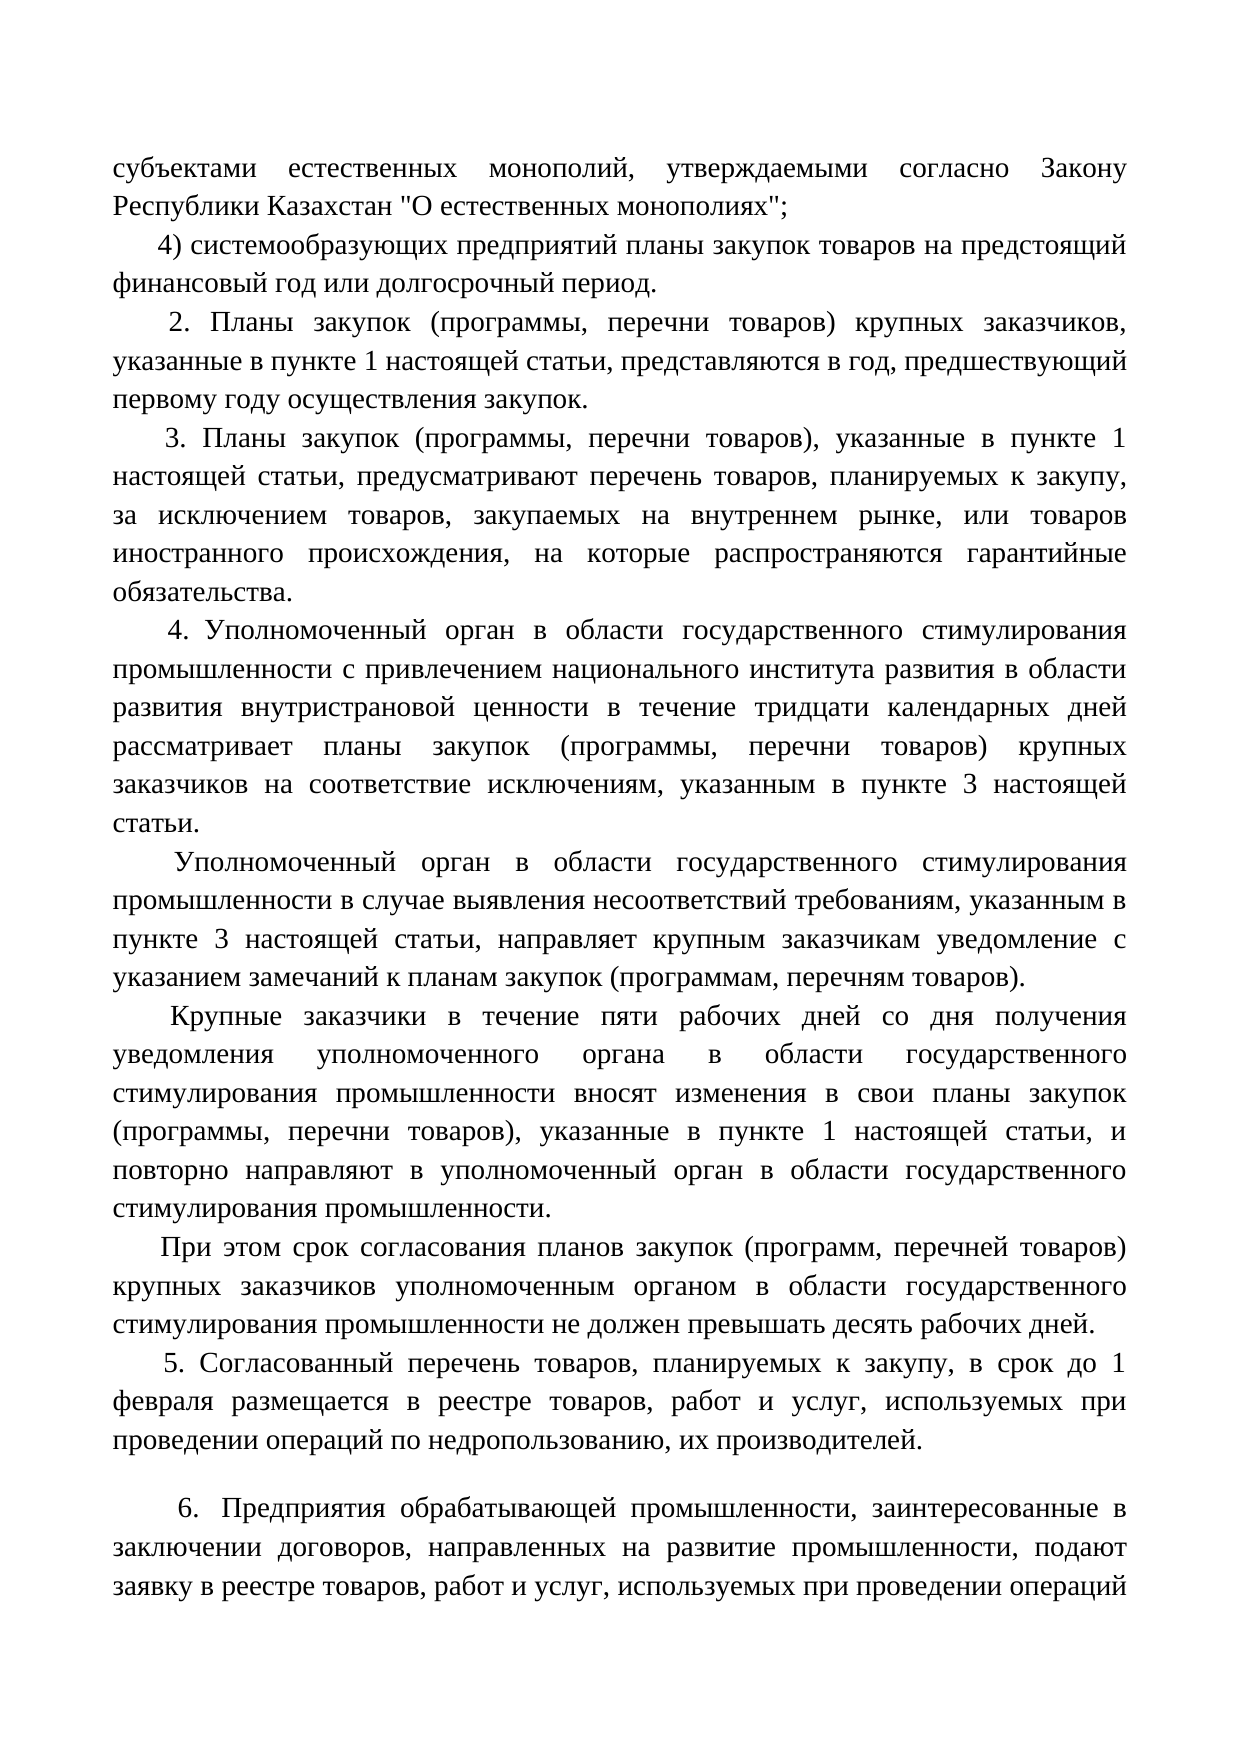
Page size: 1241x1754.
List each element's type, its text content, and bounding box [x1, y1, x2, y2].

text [112, 1491, 1128, 1601]
text 5. Согласованный перечень товаров, планируемых к закупу, в срок до 1 февраля размещается в реестре товаров, работ и услуг, используемых при проведении операций по недропользованию, их производителей. [112, 1345, 1128, 1455]
text Крупные заказчики в течение пяти рабочих дней со дня получения уведомления уполномоченного органа в области государственного стимулирования промышленности вносят изменения в свои планы закупок (программы, перечни товаров), указанные в пункте 1 настоящей статьи, и повторно направляют в уполномоченный орган в области государственного стимулирования промышленности. [112, 998, 1128, 1224]
text 4) системообразующих предприятий планы закупок товаров на предстоящий финансовый год или долгосрочный период. [112, 227, 1128, 299]
text Уполномоченный орган в области государственного стимулирования промышленности в случае выявления несоответствий требованиям, указанным в пункте 3 настоящей статьи, направляет крупным заказчикам уведомление с указанием замечаний к планам закупок (программам, перечням товаров). [112, 844, 1128, 993]
text 2. Планы закупок (программы, перечни товаров) крупных заказчиков, указанные в пункте 1 настоящей статьи, представляются в год, предшествующий первому году осуществления закупок. [112, 304, 1128, 415]
text 4. Уполномоченный орган в области государственного стимулирования промышленности с привлечением национального института развития в области развития внутристрановой ценности в течение тридцати календарных дней рассматривает планы закупок (программы, перечни товаров) крупных заказчиков на соответствие исключениям, указанным в пункте 3 настоящей статьи. [112, 612, 1128, 839]
text 3. Планы закупок (программы, перечни товаров), указанные в пункте 1 настоящей статьи, предусматривают перечень товаров, планируемых к закупу, за исключением товаров, закупаемых на внутреннем рынке, или товаров иностранного происхождения, на которые распространяются гарантийные обязательства. [112, 420, 1128, 607]
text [112, 150, 1128, 222]
text При этом срок согласования планов закупок (программ, перечней товаров) крупных заказчиков уполномоченным органом в области государственного стимулирования промышленности не должен превышать десять рабочих дней. [112, 1229, 1128, 1340]
